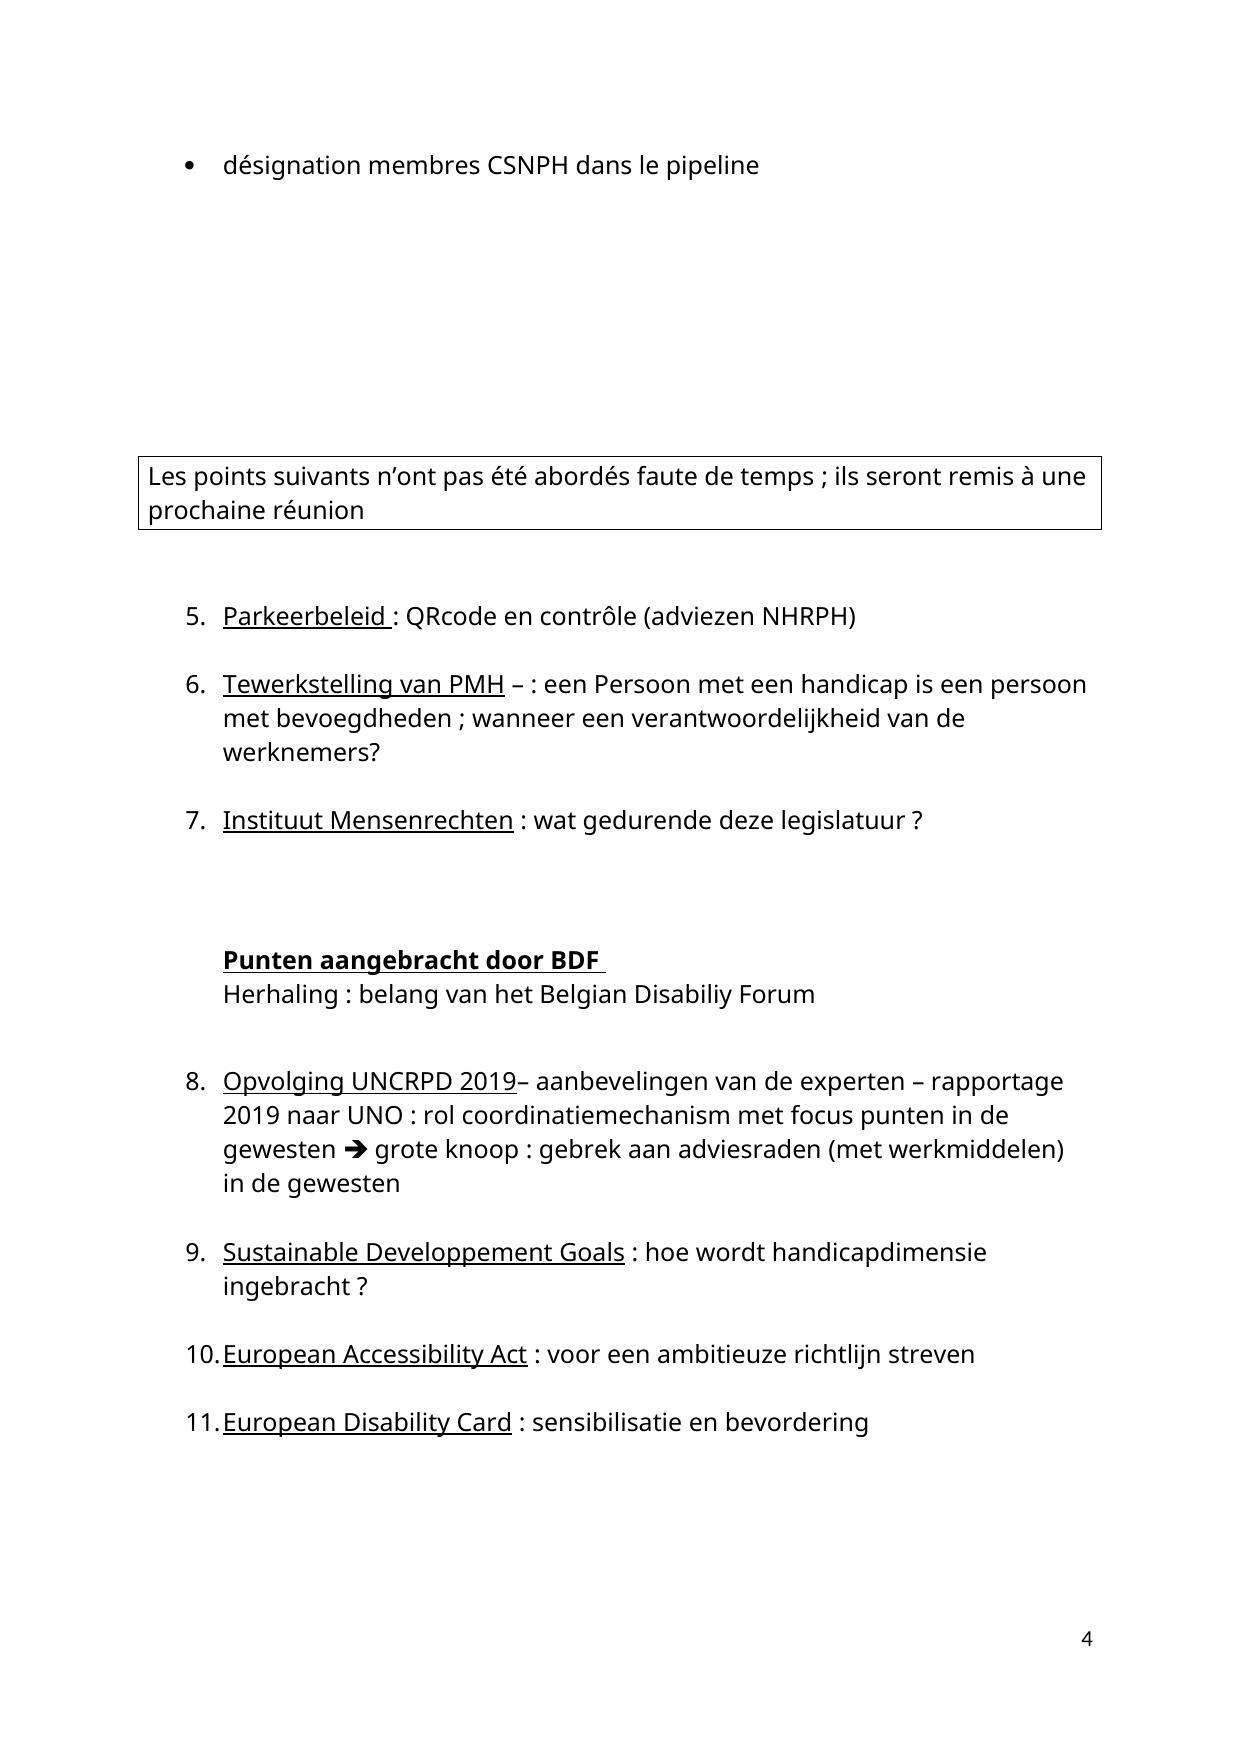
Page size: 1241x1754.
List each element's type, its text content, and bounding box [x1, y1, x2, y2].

list Tewerkstelling van PMH – : een Persoon met een handicap is een persoon met bevoegdheden ; wanneer een verantwoordelijkheid van de werknemers? [185, 666, 1093, 768]
text Les points suivants n’ont pas été abordés faute de temps ; ils seront remis à une prochaine réunion [139, 457, 1101, 529]
list désignation membres CSNPH dans le pipeline [185, 148, 1093, 182]
list Punten aangebracht door BDF [223, 943, 1093, 977]
list European Accessibility Act : voor een ambitieuze richtlijn streven [185, 1336, 1093, 1370]
list European Disability Card : sensibilisatie en bevordering [185, 1404, 1093, 1438]
list Opvolging UNCRPD 2019– aanbevelingen van de experten – rapportage 2019 naar UNO : rol coordinatiemechanism met focus punten in de gewesten grote knoop : gebrek aan adviesraden (met werkmiddelen) in de gewesten [185, 1064, 1093, 1200]
list Sustainable Developpement Goals : hoe wordt handicapdimensie ingebracht ? [185, 1234, 1093, 1302]
list Parkeerbeleid : QRcode en contrôle (adviezen NHRPH) [185, 598, 1093, 632]
list Herhaling : belang van het Belgian Disabiliy Forum [223, 977, 1093, 1011]
list Instituut Mensenrechten : wat gedurende deze legislatuur ? [185, 803, 1093, 837]
